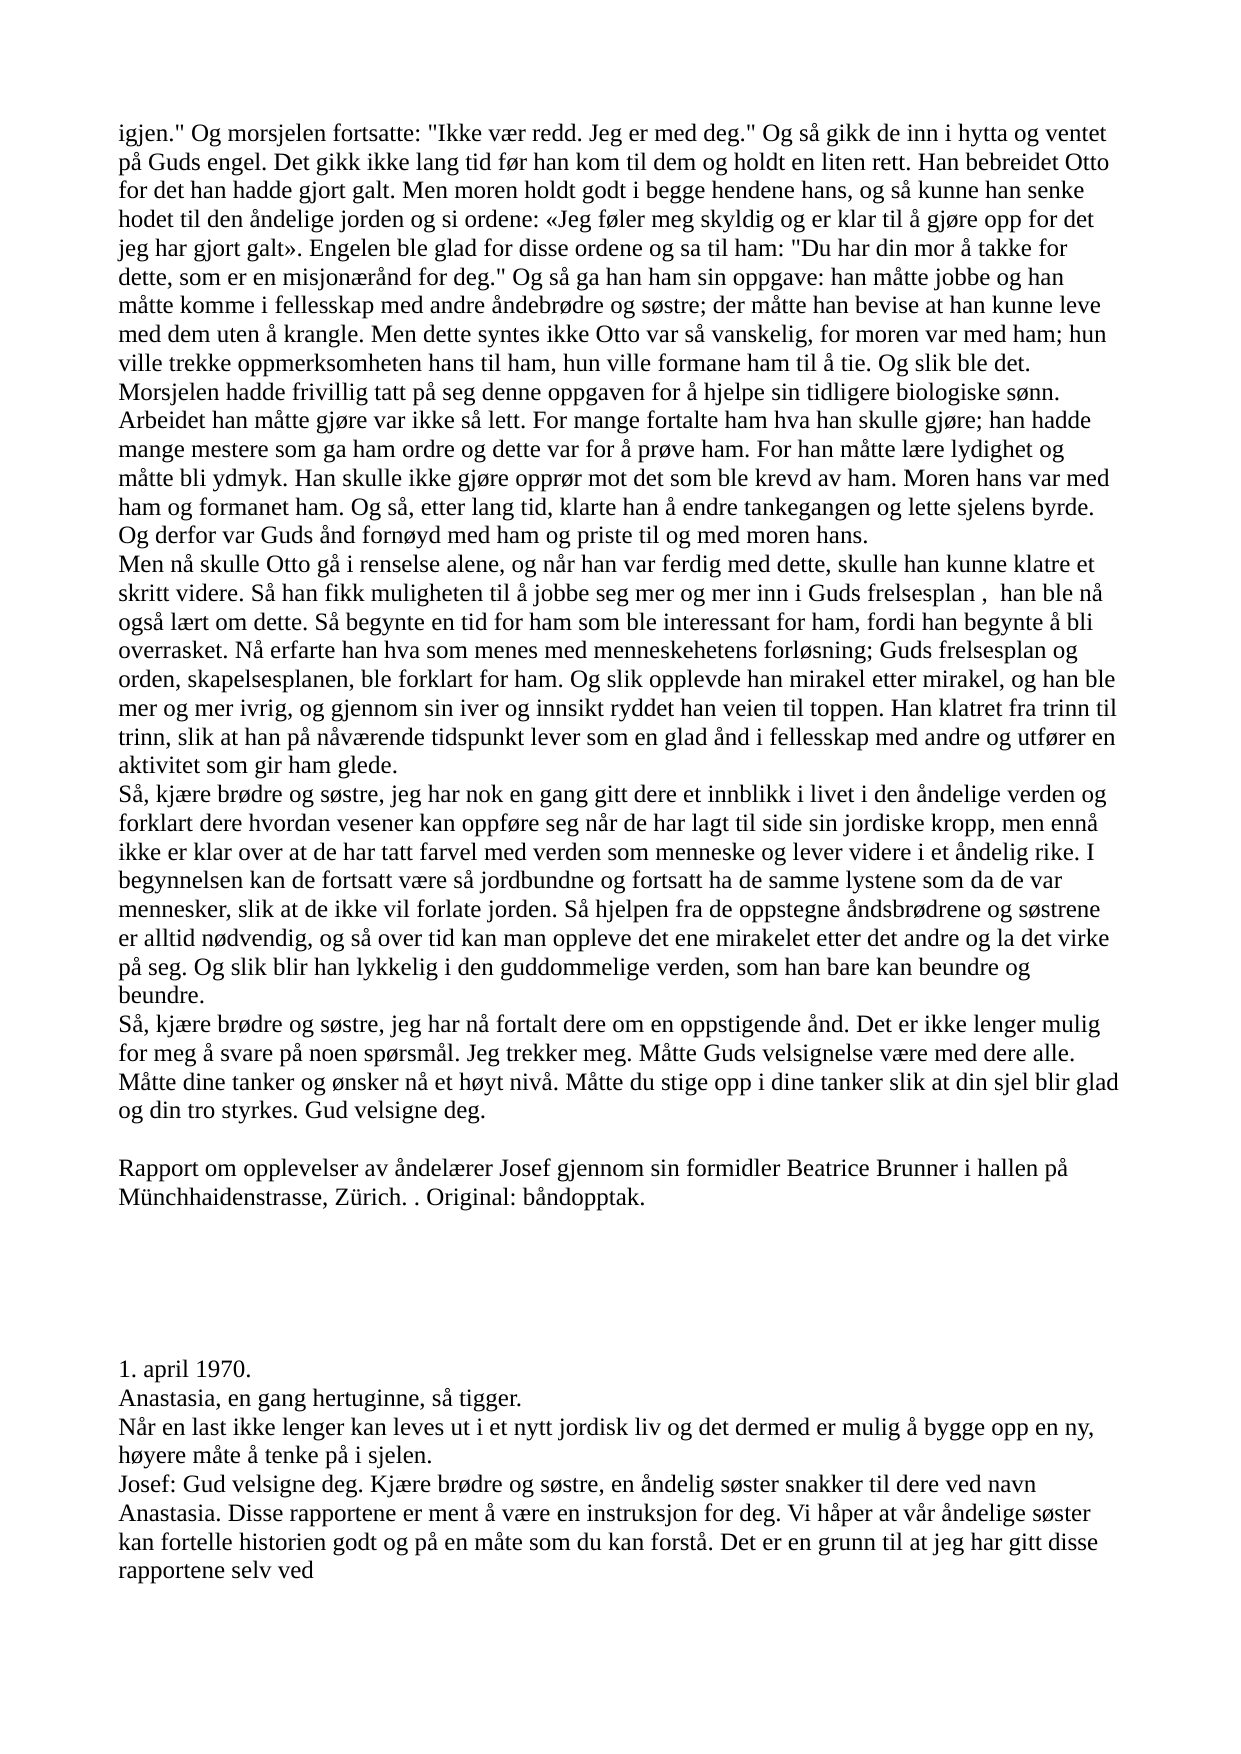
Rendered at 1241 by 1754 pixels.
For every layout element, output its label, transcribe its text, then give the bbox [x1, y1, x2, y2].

text 1. april 1970. [118, 1354, 1122, 1383]
text Rapport om opplevelser av åndelærer Josef gjennom sin formidler Beatrice Brunner i hallen på Münchhaidenstrasse, Zürich. . Original: båndopptak. [118, 1153, 1122, 1211]
text Josef: Gud velsigne deg. Kjære brødre og søstre, en åndelig søster snakker til dere ved navn Anastasia. Disse rapportene er ment å være en instruksjon for deg. Vi håper at vår åndelige søster kan fortelle historien godt og på en måte som du kan forstå. Det er en grunn til at jeg har gitt disse rapportene selv ved [118, 1469, 1122, 1584]
text Anastasia, en gang hertuginne, så tigger. [118, 1383, 1122, 1412]
text Så, kjære brødre og søstre, jeg har nå fortalt dere om en oppstigende ånd. Det er ikke lenger mulig for meg å svare på noen spørsmål. Jeg trekker meg. Måtte Guds velsignelse være med dere alle. Måtte dine tanker og ønsker nå et høyt nivå. Måtte du stige opp i dine tanker slik at din sjel blir glad og din tro styrkes. Gud velsigne deg. [118, 1009, 1122, 1124]
text Så, kjære brødre og søstre, jeg har nok en gang gitt dere et innblikk i livet i den åndelige verden og forklart dere hvordan vesener kan oppføre seg når de har lagt til side sin jordiske kropp, men ennå ikke er klar over at de har tatt farvel med verden som menneske og lever videre i et åndelig rike. I begynnelsen kan de fortsatt være så jordbundne og fortsatt ha de samme lystene som da de var mennesker, slik at de ikke vil forlate jorden. Så hjelpen fra de oppstegne åndsbrødrene og søstrene er alltid nødvendig, og så over tid kan man oppleve det ene mirakelet etter det andre og la det virke på seg. Og slik blir han lykkelig i den guddommelige verden, som han bare kan beundre og beundre. [118, 779, 1122, 1009]
text Men nå skulle Otto gå i renselse alene, og når han var ferdig med dette, skulle han kunne klatre et skritt videre. Så han fikk muligheten til å jobbe seg mer og mer inn i Guds frelsesplan , han ble nå også lært om dette. Så begynte en tid for ham som ble interessant for ham, fordi han begynte å bli overrasket. Nå erfarte han hva som menes med menneskehetens forløsning; Guds frelsesplan og orden, skapelsesplanen, ble forklart for ham. Og slik opplevde han mirakel etter mirakel, og han ble mer og mer ivrig, og gjennom sin iver og innsikt ryddet han veien til toppen. Han klatret fra trinn til trinn, slik at han på nåværende tidspunkt lever som en glad ånd i fellesskap med andre og utfører en aktivitet som gir ham glede. [118, 549, 1122, 779]
text Når en last ikke lenger kan leves ut i et nytt jordisk liv og det dermed er mulig å bygge opp en ny, høyere måte å tenke på i sjelen. [118, 1412, 1122, 1469]
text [118, 118, 1122, 406]
text Arbeidet han måtte gjøre var ikke så lett. For mange fortalte ham hva han skulle gjøre; han hadde mange mestere som ga ham ordre og dette var for å prøve ham. For han måtte lære lydighet og måtte bli ydmyk. Han skulle ikke gjøre opprør mot det som ble krevd av ham. Moren hans var med ham og formanet ham. Og så, etter lang tid, klarte han å endre tankegangen og lette sjelens byrde. Og derfor var Guds ånd fornøyd med ham og priste til og med moren hans. [118, 406, 1122, 549]
